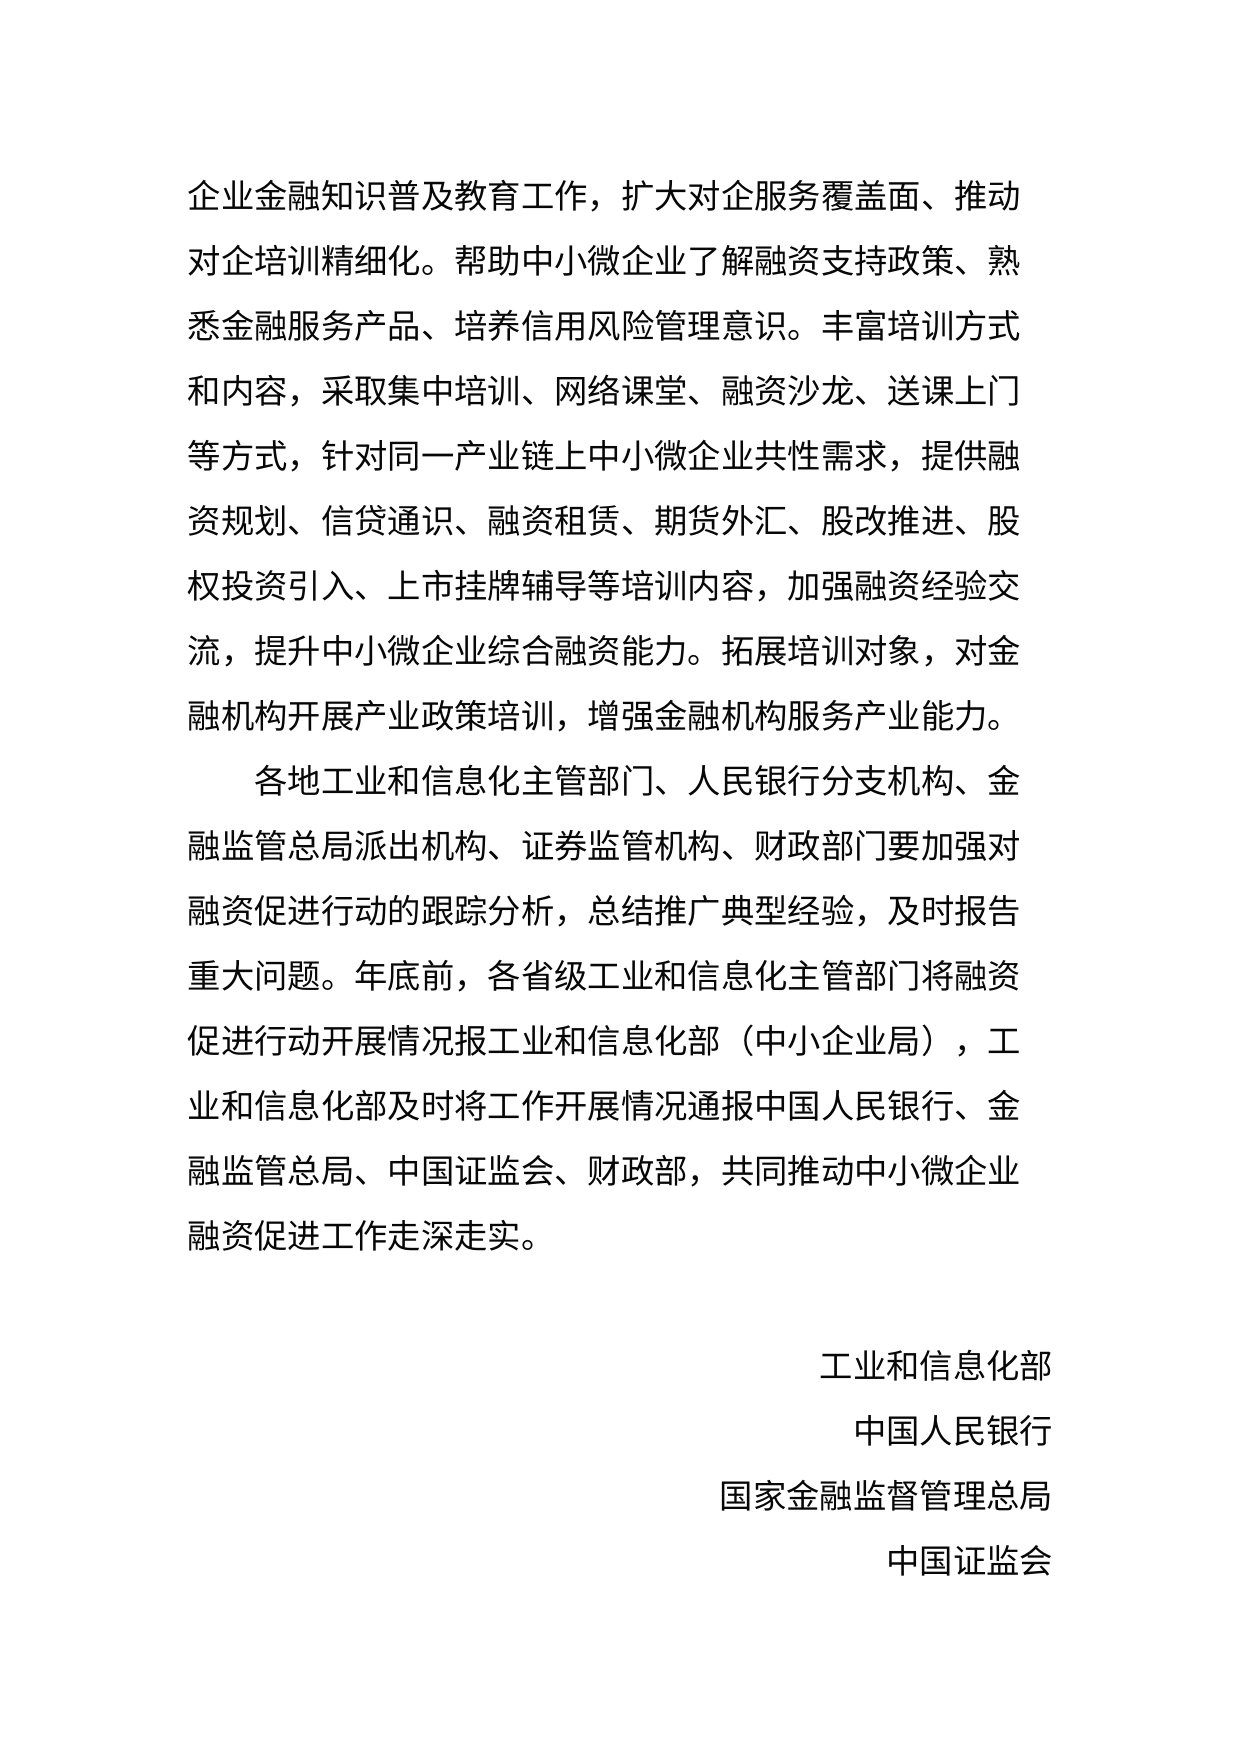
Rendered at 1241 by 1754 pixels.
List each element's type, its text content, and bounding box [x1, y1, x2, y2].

text 工业和信息化部 [187, 1332, 1053, 1397]
text 国家金融监督管理总局 [187, 1462, 1053, 1527]
text 中国证监会 [187, 1527, 1053, 1592]
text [187, 162, 1053, 747]
text 各地工业和信息化主管部门、人民银行分支机构、金融监管总局派出机构、证券监管机构、财政部门要加强对融资促进行动的跟踪分析，总结推广典型经验，及时报告重大问题。年底前，各省级工业和信息化主管部门将融资促进行动开展情况报工业和信息化部（中小企业局），工业和信息化部及时将工作开展情况通报中国人民银行、金融监管总局、中国证监会、财政部，共同推动中小微企业融资促进工作走深走实。 [187, 747, 1053, 1267]
text 中国人民银行 [187, 1397, 1053, 1462]
